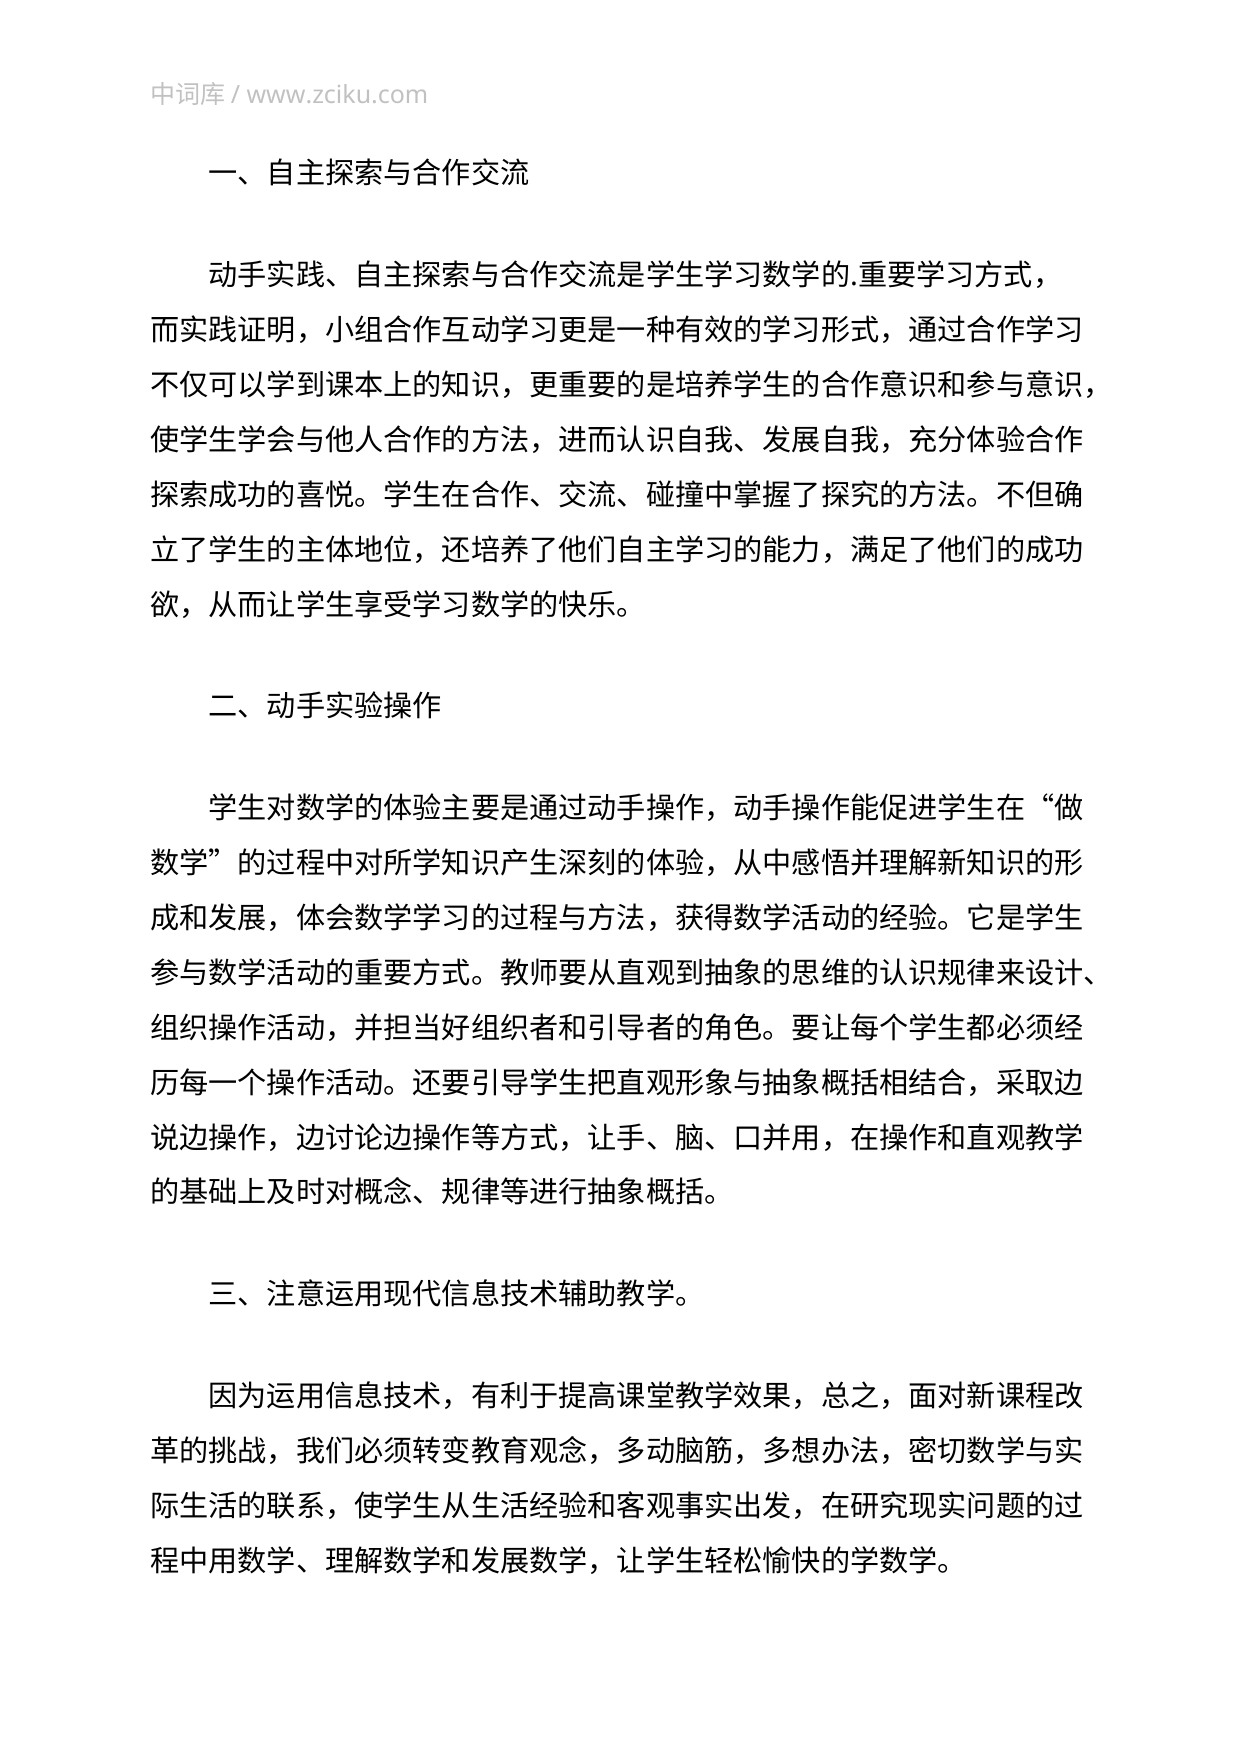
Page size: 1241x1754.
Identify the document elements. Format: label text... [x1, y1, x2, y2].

text 学生对数学的体验主要是通过动手操作，动手操作能促进学生在“做数学”的过程中对所学知识产生深刻的体验，从中感悟并理解新知识的形成和发展，体会数学学习的过程与方法，获得数学活动的经验。它是学生参与数学活动的重要方式。教师要从直观到抽象的思维的认识规律来设计、组织操作活动，并担当好组织者和引导者的角色。要让每个学生都必须经历每一个操作活动。还要引导学生把直观形象与抽象概括相结合，采取边说边操作，边讨论边操作等方式，让手、脑、口并用，在操作和直观教学的基础上及时对概念、规律等进行抽象概括。 [150, 785, 1090, 1211]
text 三、注意运用现代信息技术辅助教学。 [150, 1271, 1090, 1313]
text 动手实践、自主探索与合作交流是学生学习数学的.重要学习方式，而实践证明，小组合作互动学习更是一种有效的学习形式，通过合作学习不仅可以学到课本上的知识，更重要的是培养学生的合作意识和参与意识，使学生学会与他人合作的方法，进而认识自我、发展自我，充分体验合作探索成功的喜悦。学生在合作、交流、碰撞中掌握了探究的方法。不但确立了学生的主体地位，还培养了他们自主学习的能力，满足了他们的成功欲，从而让学生享受学习数学的快乐。 [150, 252, 1090, 623]
text 一、自主探索与合作交流 [150, 150, 1090, 192]
text 二、动手实验操作 [150, 683, 1090, 725]
text 因为运用信息技术，有利于提高课堂教学效果，总之，面对新课程改革的挑战，我们必须转变教育观念，多动脑筋，多想办法，密切数学与实际生活的联系，使学生从生活经验和客观事实出发，在研究现实问题的过程中用数学、理解数学和发展数学，让学生轻松愉快的学数学。 [150, 1373, 1090, 1579]
